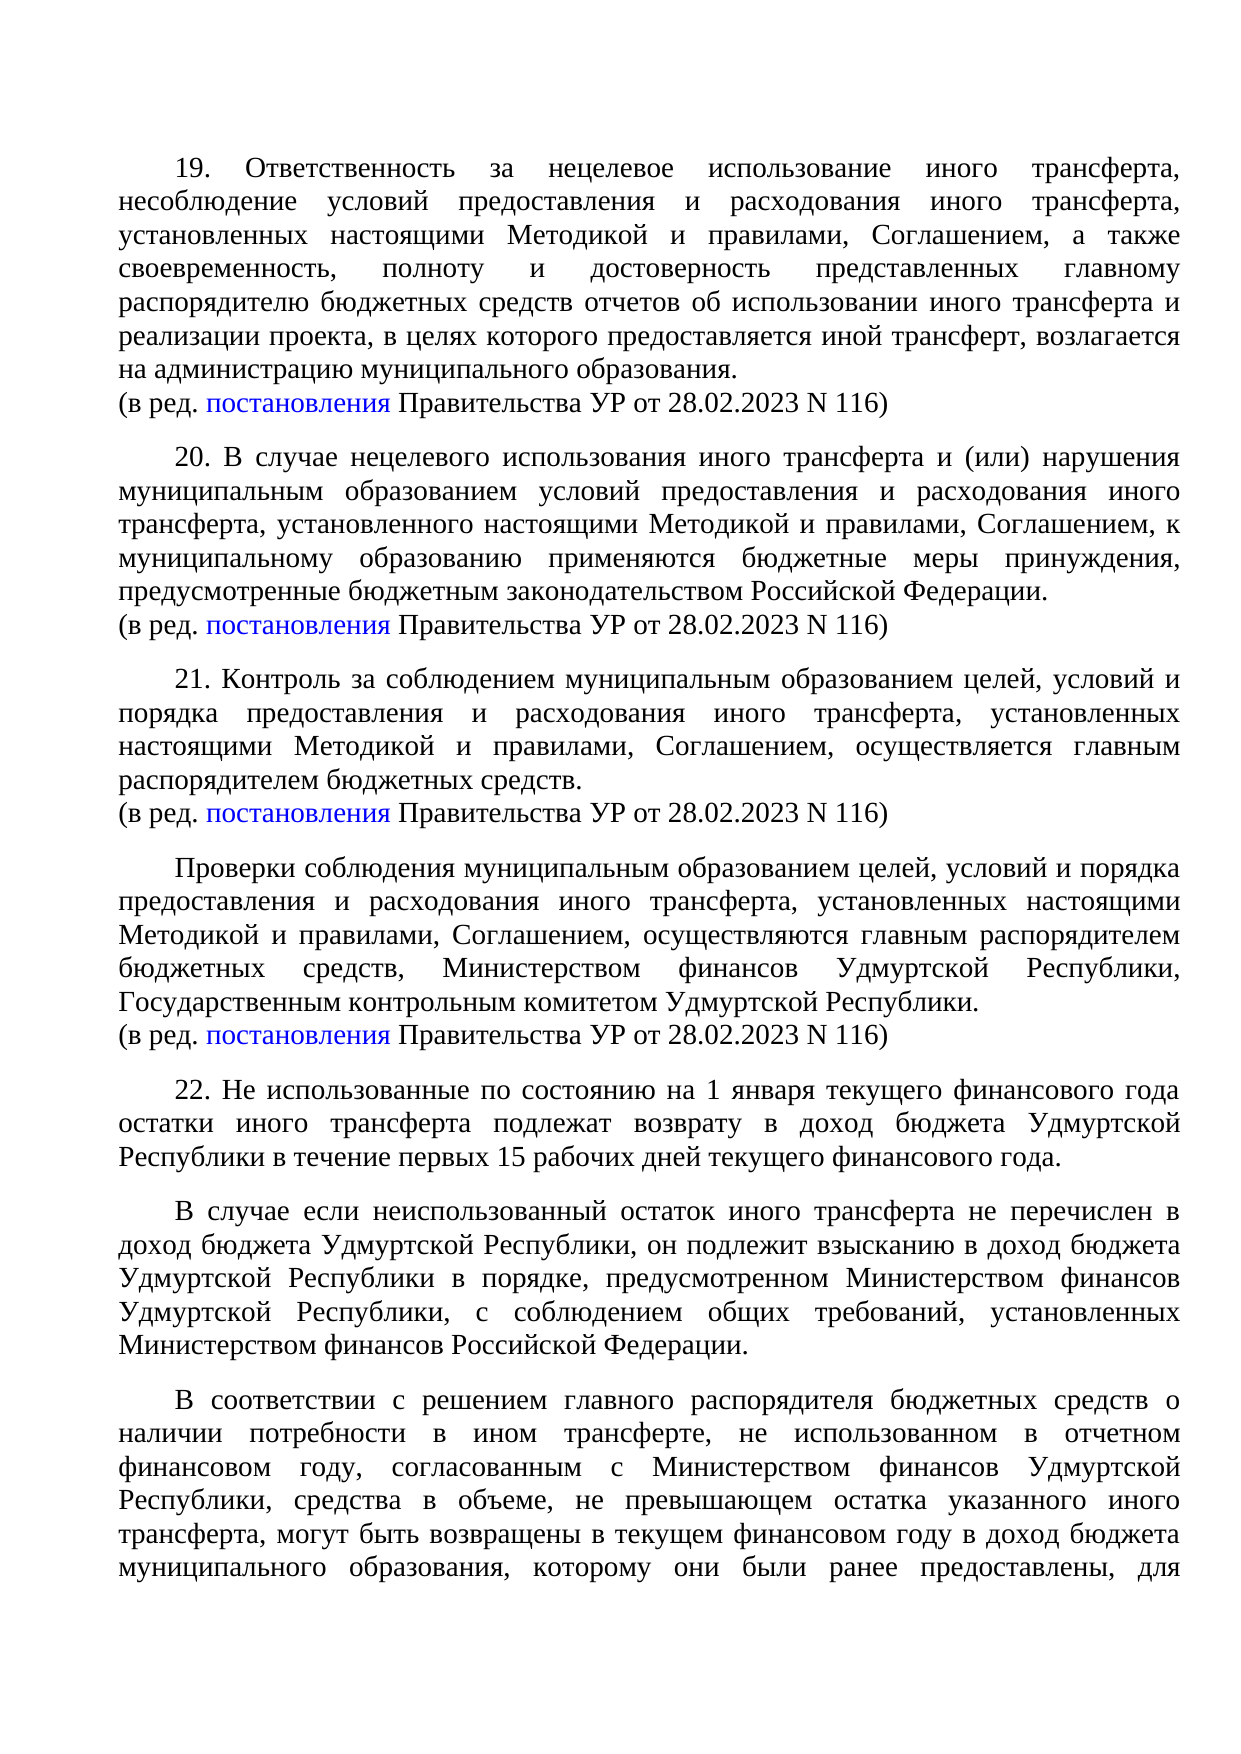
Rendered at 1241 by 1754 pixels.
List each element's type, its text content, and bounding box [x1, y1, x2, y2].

text (в ред. постановления Правительства УР от 28.02.2023 N 116) [118, 1017, 1181, 1051]
text (в ред. постановления Правительства УР от 28.02.2023 N 116) [118, 607, 1181, 640]
text 22. Не использованные по состоянию на 1 января текущего финансового года остатки иного трансферта подлежат возврату в доход бюджета Удмуртской Республики в течение первых 15 рабочих дней текущего финансового года. [118, 1072, 1181, 1172]
text (в ред. постановления Правительства УР от 28.02.2023 N 116) [118, 385, 1181, 418]
text Проверки соблюдения муниципальным образованием целей, условий и порядка предоставления и расходования иного трансферта, установленных настоящими Методикой и правилами, Соглашением, осуществляются главным распорядителем бюджетных средств, Министерством финансов Удмуртской Республики, Государственным контрольным комитетом Удмуртской Республики. [118, 850, 1181, 1017]
text 19. Ответственность за нецелевое использование иного трансферта, несоблюдение условий предоставления и расходования иного трансферта, установленных настоящими Методикой и правилами, Соглашением, а также своевременность, полноту и достоверность представленных главному распорядителю бюджетных средств отчетов об использовании иного трансферта и реализации проекта, в целях которого предоставляется иной трансферт, возлагается на администрацию муниципального образования. [118, 150, 1181, 385]
text 21. Контроль за соблюдением муниципальным образованием целей, условий и порядка предоставления и расходования иного трансферта, установленных настоящими Методикой и правилами, Соглашением, осуществляется главным распорядителем бюджетных средств. [118, 661, 1181, 795]
text 20. В случае нецелевого использования иного трансферта и (или) нарушения муниципальным образованием условий предоставления и расходования иного трансферта, установленного настоящими Методикой и правилами, Соглашением, к муниципальному образованию применяются бюджетные меры принуждения, предусмотренные бюджетным законодательством Российской Федерации. [118, 439, 1181, 607]
text В случае если неиспользованный остаток иного трансферта не перечислен в доход бюджета Удмуртской Республики, он подлежит взысканию в доход бюджета Удмуртской Республики в порядке, предусмотренном Министерством финансов Удмуртской Республики, с соблюдением общих требований, установленных Министерством финансов Российской Федерации. [118, 1193, 1181, 1361]
text (в ред. постановления Правительства УР от 28.02.2023 N 116) [118, 795, 1181, 829]
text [118, 1382, 1181, 1583]
